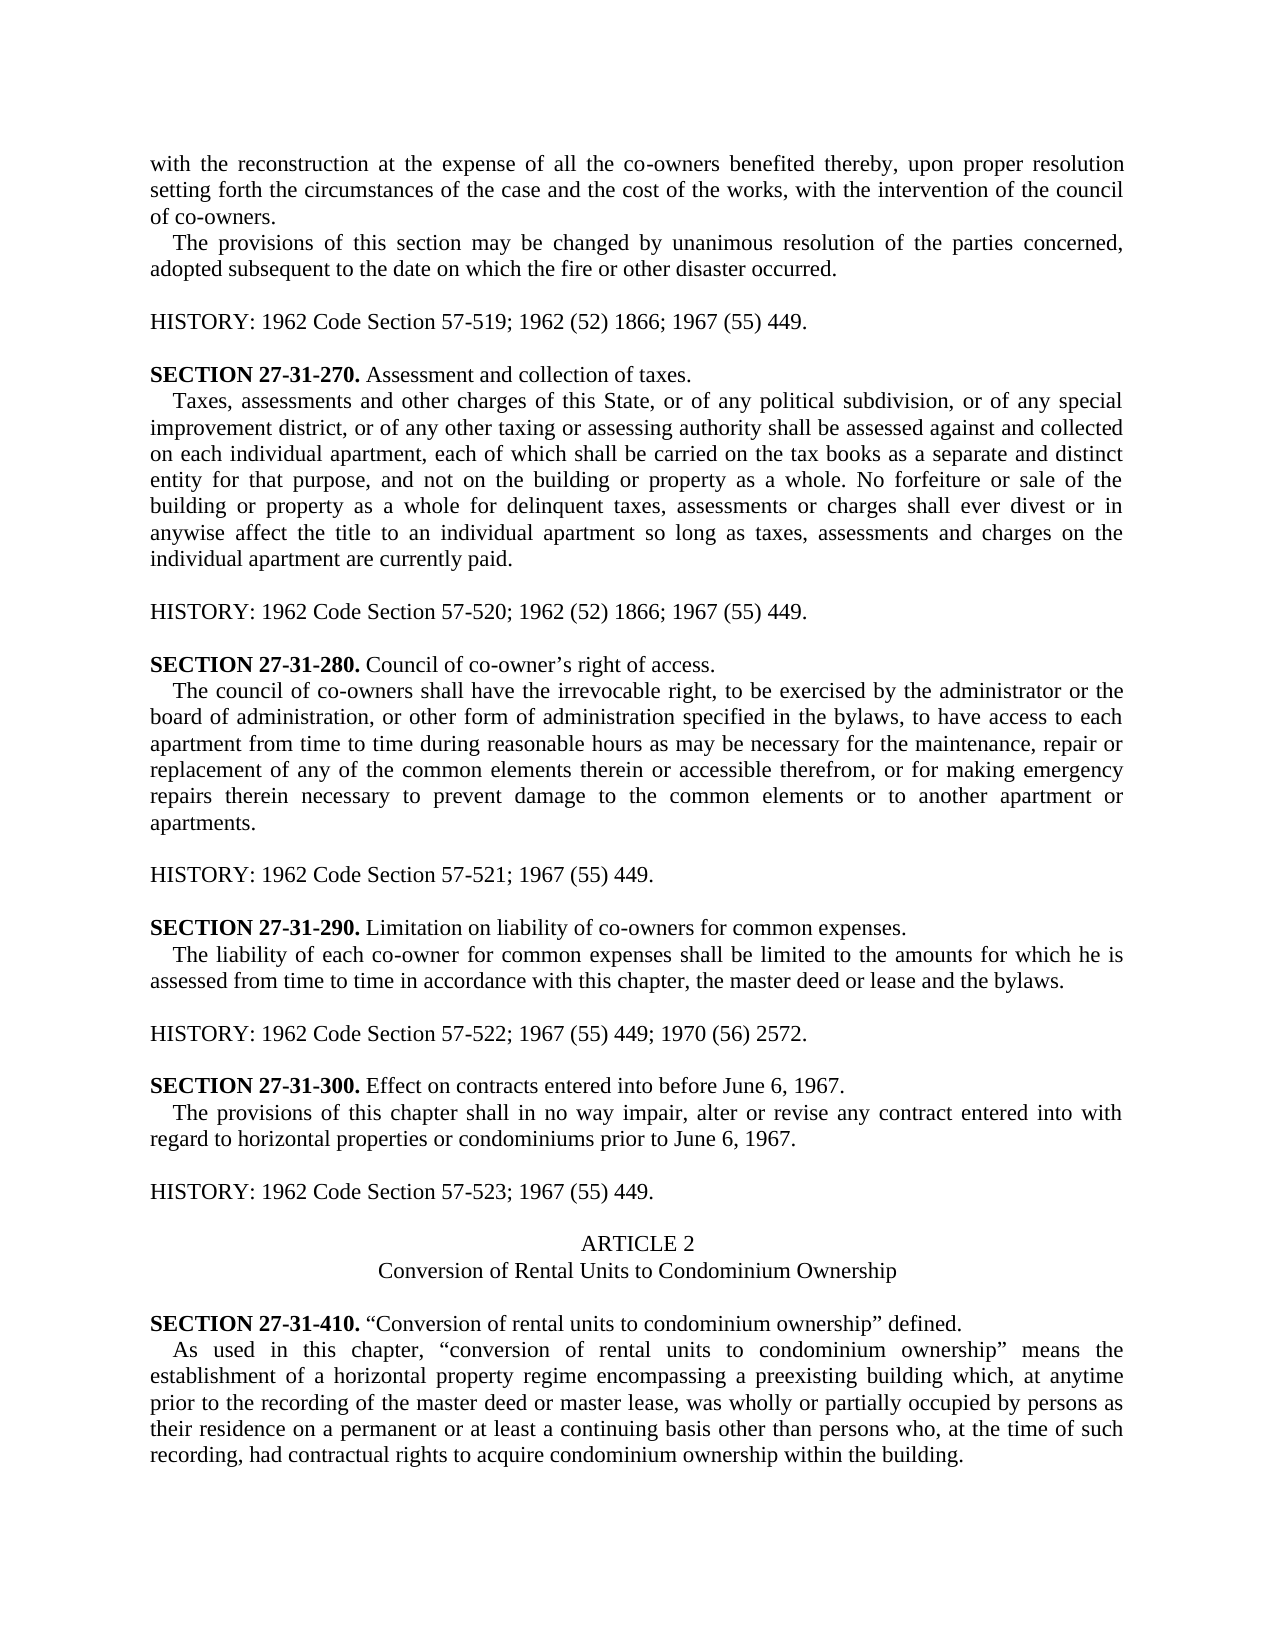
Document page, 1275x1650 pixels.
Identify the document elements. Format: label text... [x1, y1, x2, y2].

text HISTORY: 1962 Code Section 57-523; 1967 (55) 449. [150, 1178, 1125, 1204]
text Conversion of Rental Units to Condominium Ownership [150, 1257, 1125, 1283]
text ARTICLE 2 [150, 1231, 1125, 1257]
text HISTORY: 1962 Code Section 57-522; 1967 (55) 449; 1970 (56) 2572. [150, 1020, 1125, 1046]
text SECTION 27-31-410. “Conversion of rental units to condominium ownership” defined. [150, 1309, 1125, 1336]
text Taxes, assessments and other charges of this State, or of any political subdivision, or of any special improvement district, or of any other taxing or assessing authority shall be assessed against and collected on each individual apartment, each of which shall be carried on the tax books as a separate and distinct entity for that purpose, and not on the building or property as a whole. No forfeiture or sale of the building or property as a whole for delinquent taxes, assessments or charges shall ever divest or in anywise affect the title to an individual apartment so long as taxes, assessments and charges on the individual apartment are currently paid. [150, 387, 1125, 572]
text SECTION 27-31-290. Limitation on liability of co-owners for common expenses. [150, 914, 1125, 941]
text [150, 150, 1125, 229]
text SECTION 27-31-270. Assessment and collection of taxes. [150, 361, 1125, 387]
text SECTION 27-31-280. Council of co-owner’s right of access. [150, 651, 1125, 677]
text The provisions of this chapter shall in no way impair, alter or revise any contract entered into with regard to horizontal properties or condominiums prior to June 6, 1967. [150, 1099, 1125, 1151]
text HISTORY: 1962 Code Section 57-521; 1967 (55) 449. [150, 862, 1125, 888]
text The council of co-owners shall have the irrevocable right, to be exercised by the administrator or the board of administration, or other form of administration specified in the bylaws, to have access to each apartment from time to time during reasonable hours as may be necessary for the maintenance, repair or replacement of any of the common elements therein or accessible therefrom, or for making emergency repairs therein necessary to prevent damage to the common elements or to another apartment or apartments. [150, 677, 1125, 835]
text HISTORY: 1962 Code Section 57-519; 1962 (52) 1866; 1967 (55) 449. [150, 308, 1125, 334]
text As used in this chapter, “conversion of rental units to condominium ownership” means the establishment of a horizontal property regime encompassing a preexisting building which, at anytime prior to the recording of the master deed or master lease, was wholly or partially occupied by persons as their residence on a permanent or at least a continuing basis other than persons who, at the time of such recording, had contractual rights to acquire condominium ownership within the building. [150, 1336, 1125, 1468]
text The liability of each co-owner for common expenses shall be limited to the amounts for which he is assessed from time to time in accordance with this chapter, the master deed or lease and the bylaws. [150, 941, 1125, 993]
text The provisions of this section may be changed by unanimous resolution of the parties concerned, adopted subsequent to the date on which the fire or other disaster occurred. [150, 229, 1125, 282]
text HISTORY: 1962 Code Section 57-520; 1962 (52) 1866; 1967 (55) 449. [150, 598, 1125, 624]
text SECTION 27-31-300. Effect on contracts entered into before June 6, 1967. [150, 1072, 1125, 1099]
